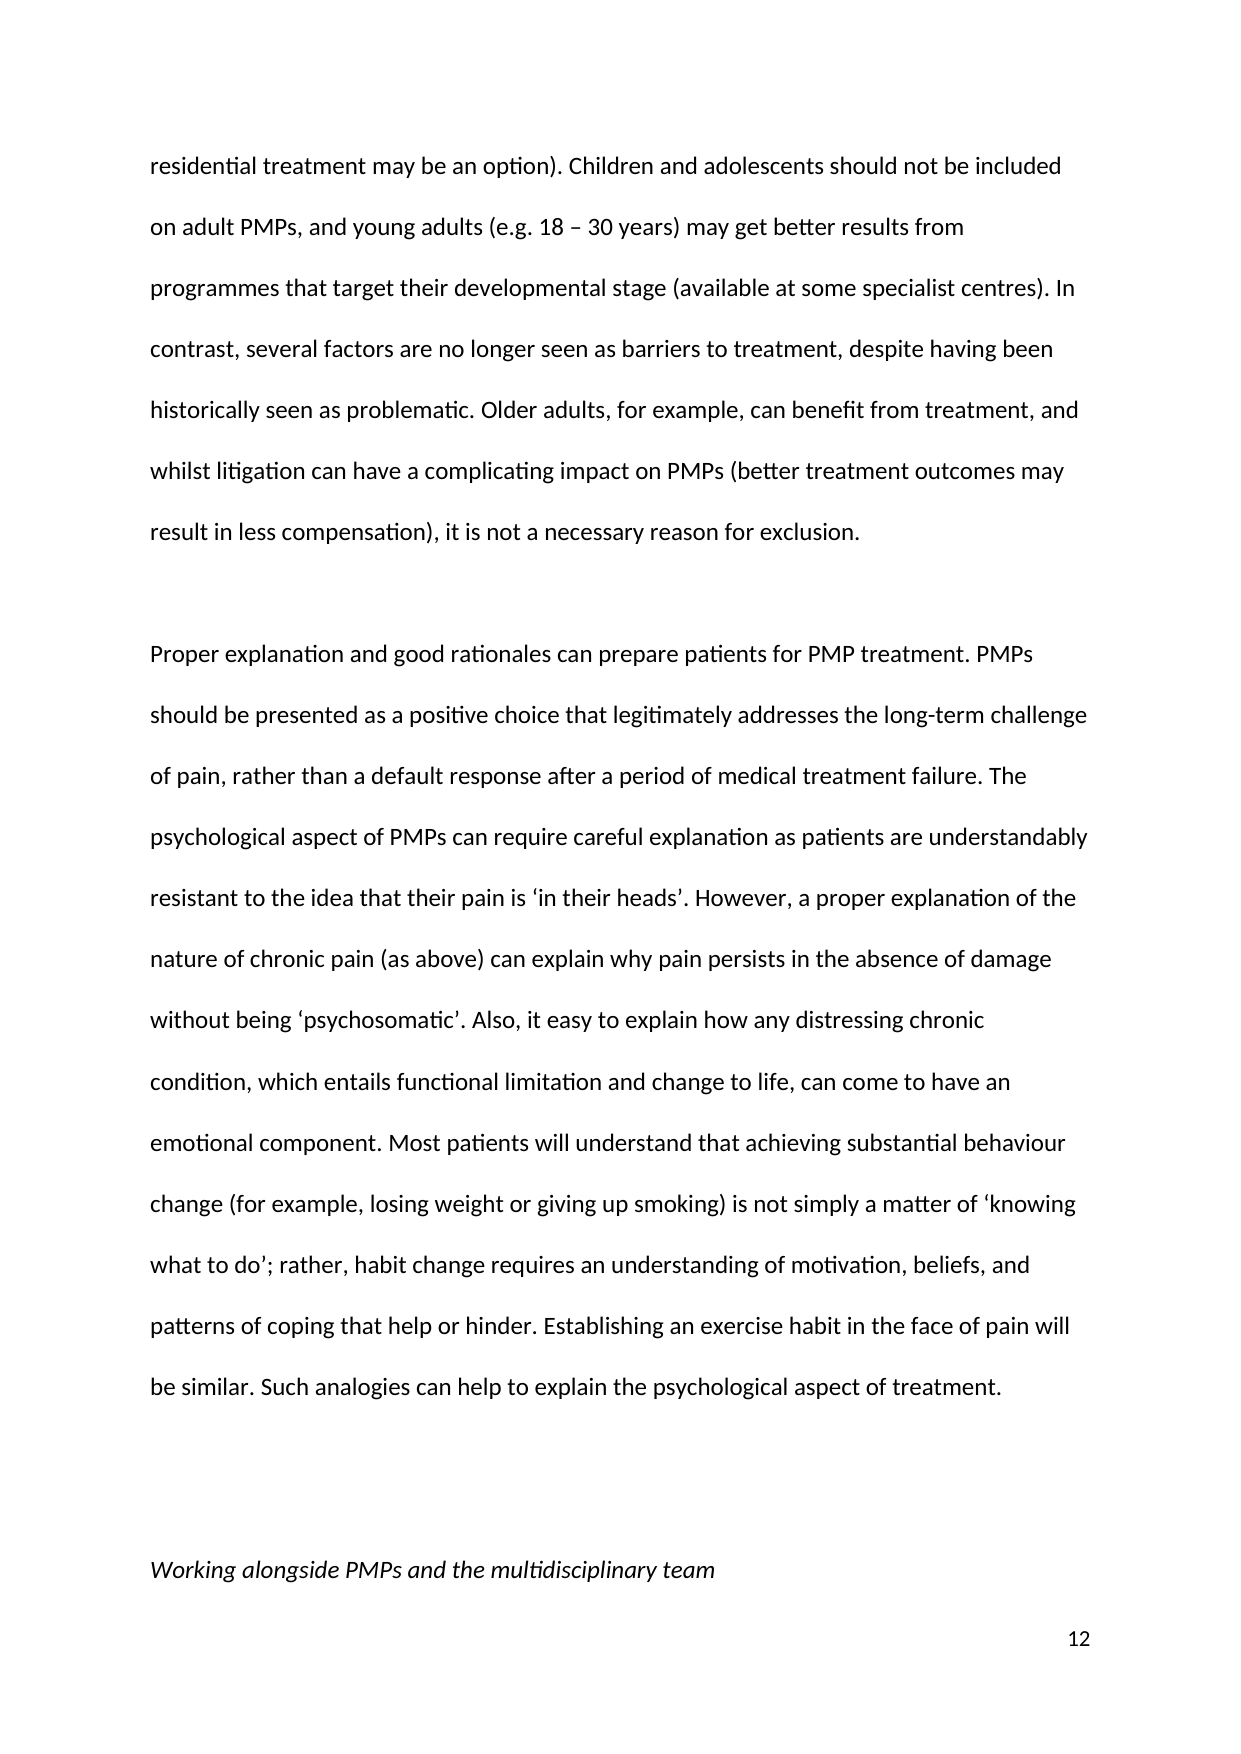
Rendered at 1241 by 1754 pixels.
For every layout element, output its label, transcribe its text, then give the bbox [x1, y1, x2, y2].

text Proper explanation and good rationales can prepare patients for PMP treatment. PMPs should be presented as a positive choice that legitimately addresses the long-term challenge of pain, rather than a default response after a period of medical treatment failure. The psychological aspect of PMPs can require careful explanation as patients are understandably resistant to the idea that their pain is ‘in their heads’. However, a proper explanation of the nature of chronic pain (as above) can explain why pain persists in the absence of damage without being ‘psychosomatic’. Also, it easy to explain how any distressing chronic condition, which entails functional limitation and change to life, can come to have an emotional component. Most patients will understand that achieving substantial behaviour change (for example, losing weight or giving up smoking) is not simply a matter of ‘knowing what to do’; rather, habit change requires an understanding of motivation, beliefs, and patterns of coping that help or hinder. Establishing an exercise habit in the face of pain will be similar. Such analogies can help to explain the psychological aspect of treatment. [150, 638, 1090, 1401]
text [150, 150, 1090, 547]
text Working alongside PMPs and the multidisciplinary team [150, 1554, 1090, 1584]
